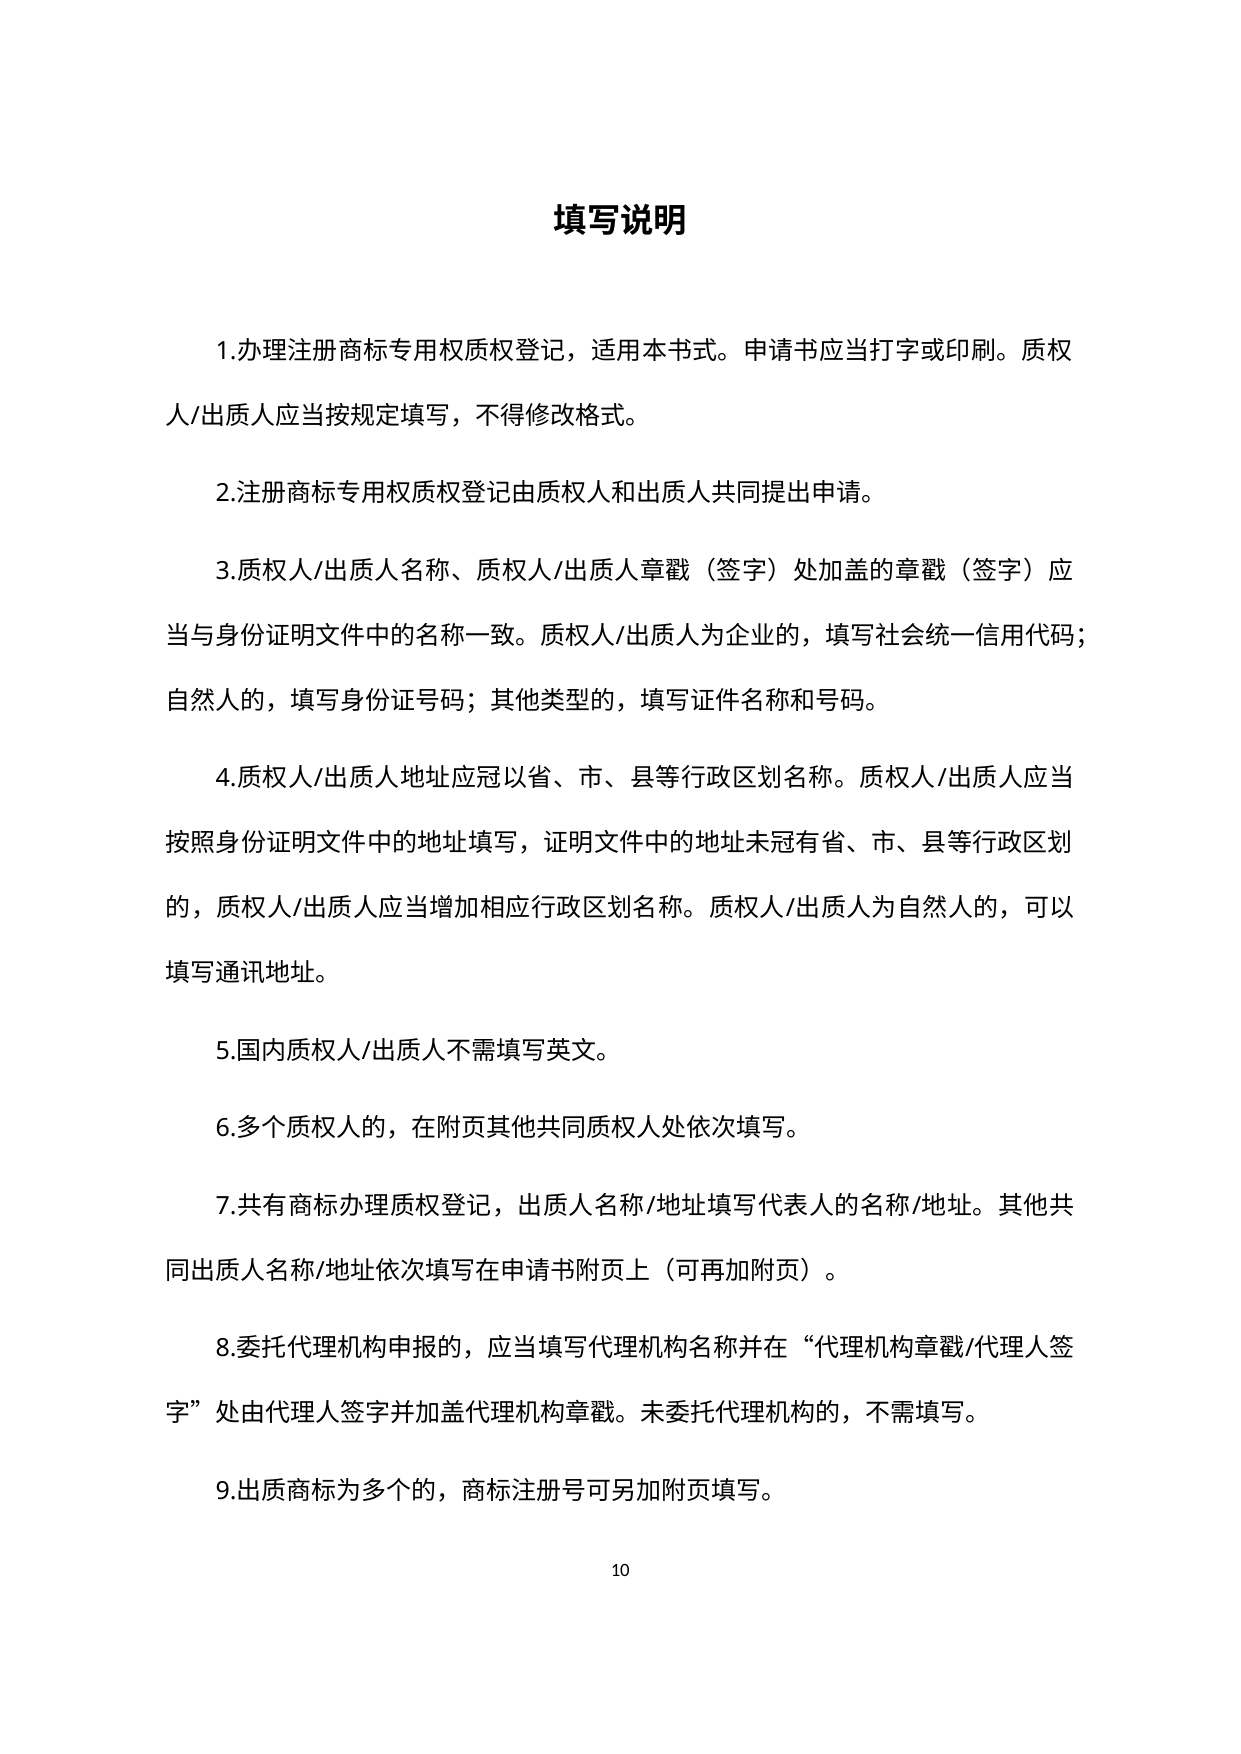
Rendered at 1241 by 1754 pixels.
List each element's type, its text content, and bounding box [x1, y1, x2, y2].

text 1.办理注册商标专用权质权登记，适用本书式。申请书应当打字或印刷。质权人/出质人应当按规定填写，不得修改格式。 [165, 316, 1075, 446]
text 9.出质商标为多个的，商标注册号可另加附页填写。 [165, 1456, 1075, 1521]
text 7.共有商标办理质权登记，出质人名称/地址填写代表人的名称/地址。其他共同出质人名称/地址依次填写在申请书附页上（可再加附页）。 [165, 1171, 1075, 1301]
text 3.质权人/出质人名称、质权人/出质人章戳（签字）处加盖的章戳（签字）应当与身份证明文件中的名称一致。质权人/出质人为企业的，填写社会统一信用代码；自然人的，填写身份证号码；其他类型的，填写证件名称和号码。 [165, 536, 1075, 731]
text 填写说明 [165, 186, 1075, 251]
text 6.多个质权人的，在附页其他共同质权人处依次填写。 [165, 1093, 1075, 1158]
text 2.注册商标专用权质权登记由质权人和出质人共同提出申请。 [165, 458, 1075, 523]
text 8.委托代理机构申报的，应当填写代理机构名称并在“代理机构章戳/代理人签字”处由代理人签字并加盖代理机构章戳。未委托代理机构的，不需填写。 [165, 1313, 1075, 1443]
text 4.质权人/出质人地址应冠以省、市、县等行政区划名称。质权人/出质人应当按照身份证明文件中的地址填写，证明文件中的地址未冠有省、市、县等行政区划的，质权人/出质人应当增加相应行政区划名称。质权人/出质人为自然人的，可以填写通讯地址。 [165, 743, 1075, 1003]
text 5.国内质权人/出质人不需填写英文。 [165, 1016, 1075, 1081]
